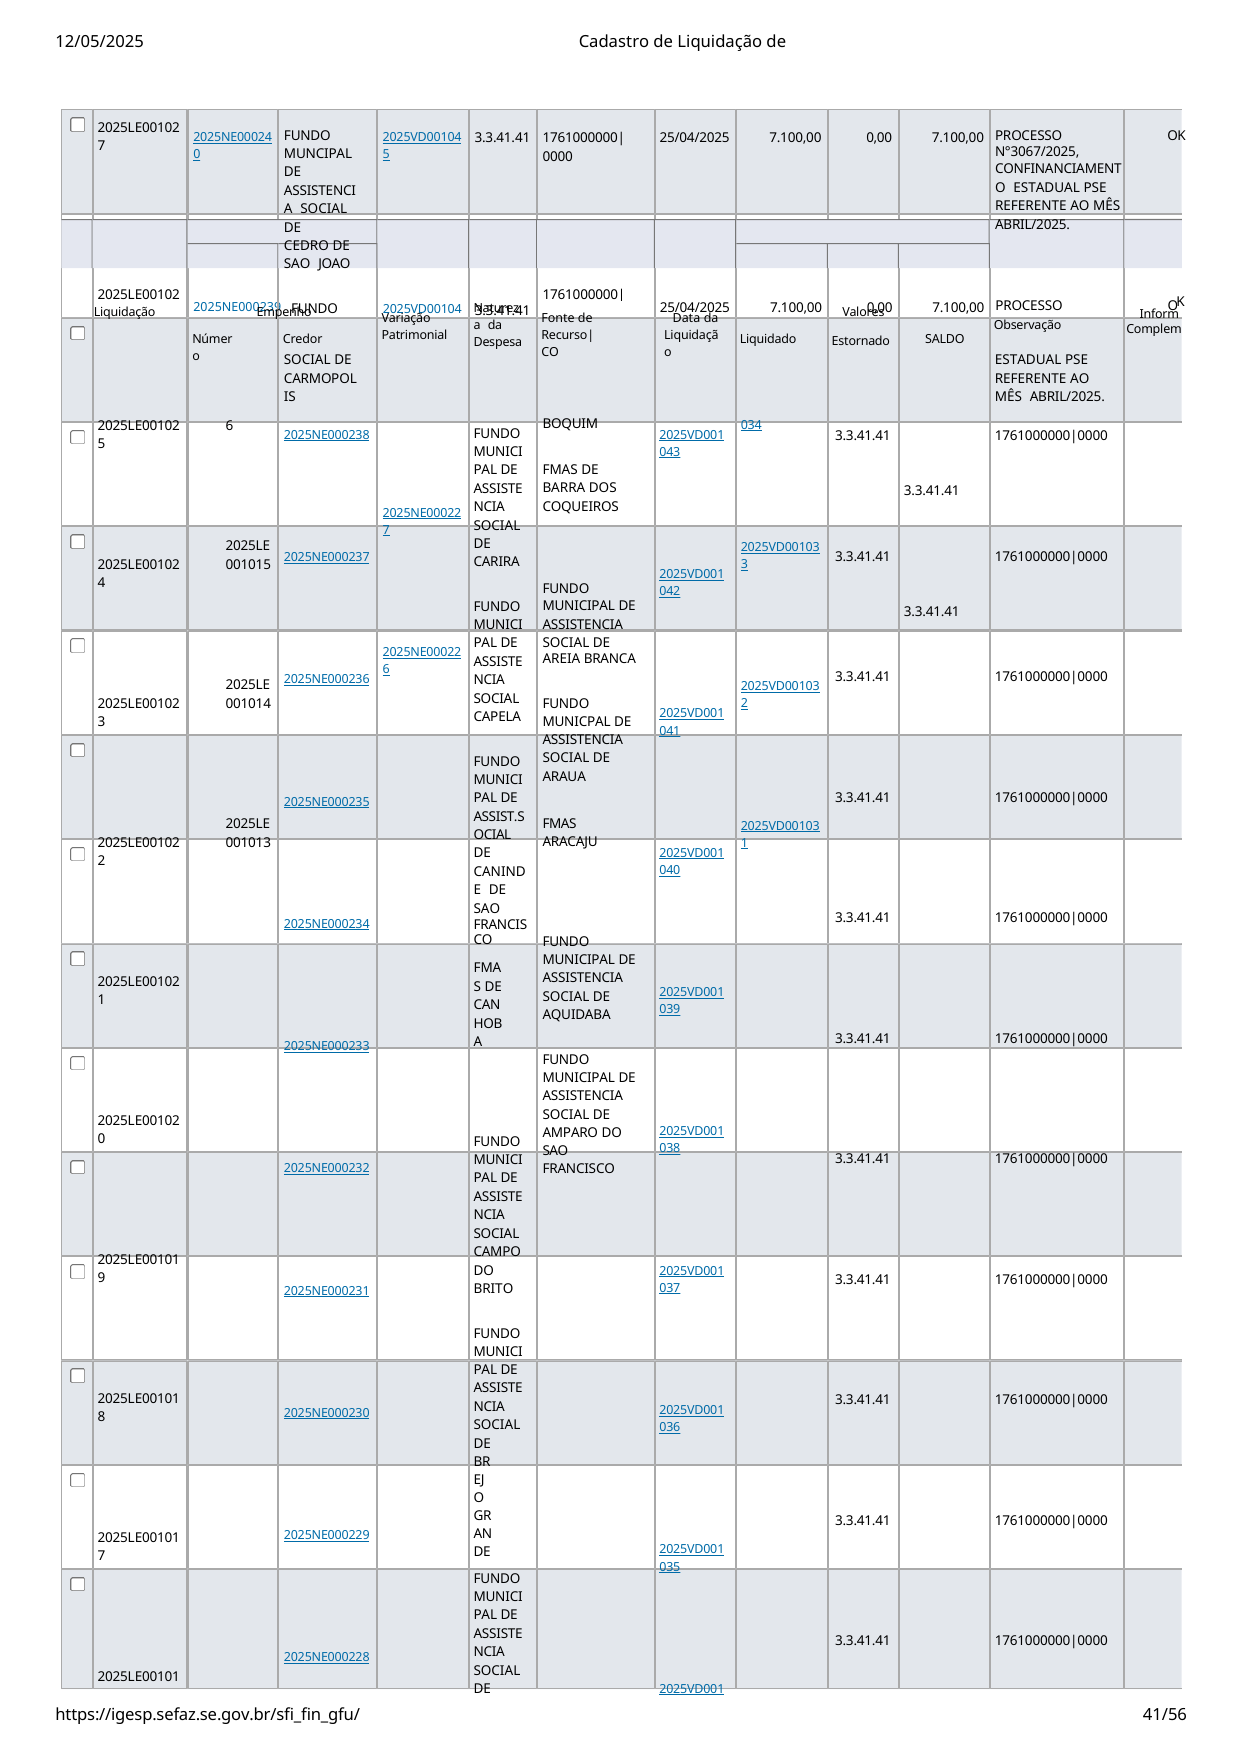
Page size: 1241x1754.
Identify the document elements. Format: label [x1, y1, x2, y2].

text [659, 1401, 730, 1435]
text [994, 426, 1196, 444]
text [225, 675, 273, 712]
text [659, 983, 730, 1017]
picture [70, 534, 85, 549]
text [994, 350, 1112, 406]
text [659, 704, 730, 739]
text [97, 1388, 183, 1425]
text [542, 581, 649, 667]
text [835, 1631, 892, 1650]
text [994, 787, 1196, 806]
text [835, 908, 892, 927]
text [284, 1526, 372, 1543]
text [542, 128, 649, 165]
picture [70, 430, 85, 444]
picture [70, 951, 85, 966]
picture [70, 326, 85, 340]
picture [70, 117, 85, 132]
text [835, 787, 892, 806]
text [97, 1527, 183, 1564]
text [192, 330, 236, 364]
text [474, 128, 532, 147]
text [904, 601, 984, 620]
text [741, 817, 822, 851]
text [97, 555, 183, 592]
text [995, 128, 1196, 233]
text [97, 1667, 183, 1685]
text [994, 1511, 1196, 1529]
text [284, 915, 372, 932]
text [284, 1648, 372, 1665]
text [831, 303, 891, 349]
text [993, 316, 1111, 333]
picture [70, 1264, 85, 1279]
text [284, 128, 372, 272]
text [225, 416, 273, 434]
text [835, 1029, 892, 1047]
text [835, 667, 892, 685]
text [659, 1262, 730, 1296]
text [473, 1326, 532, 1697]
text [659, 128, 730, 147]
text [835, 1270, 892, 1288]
picture [70, 638, 85, 653]
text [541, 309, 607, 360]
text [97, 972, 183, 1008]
picture [70, 1473, 85, 1487]
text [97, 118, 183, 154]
picture [70, 1160, 85, 1174]
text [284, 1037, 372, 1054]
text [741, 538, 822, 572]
picture [70, 1056, 85, 1070]
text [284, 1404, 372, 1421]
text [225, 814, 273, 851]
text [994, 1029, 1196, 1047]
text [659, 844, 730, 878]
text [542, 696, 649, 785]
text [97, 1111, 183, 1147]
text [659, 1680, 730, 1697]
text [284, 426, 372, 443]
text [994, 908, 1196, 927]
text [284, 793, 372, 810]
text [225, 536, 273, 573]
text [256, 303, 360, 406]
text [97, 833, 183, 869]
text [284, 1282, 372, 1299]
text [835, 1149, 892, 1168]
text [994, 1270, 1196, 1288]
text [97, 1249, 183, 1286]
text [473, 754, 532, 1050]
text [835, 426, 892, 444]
picture [70, 847, 85, 861]
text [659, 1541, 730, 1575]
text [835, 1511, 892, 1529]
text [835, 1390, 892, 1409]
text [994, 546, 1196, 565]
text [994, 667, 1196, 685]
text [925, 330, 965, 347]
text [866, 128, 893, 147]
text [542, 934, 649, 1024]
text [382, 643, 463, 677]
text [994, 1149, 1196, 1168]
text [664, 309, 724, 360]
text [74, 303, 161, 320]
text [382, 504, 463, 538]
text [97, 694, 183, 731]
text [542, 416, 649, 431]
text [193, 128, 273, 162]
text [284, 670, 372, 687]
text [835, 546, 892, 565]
picture [70, 1368, 85, 1383]
picture [70, 743, 85, 757]
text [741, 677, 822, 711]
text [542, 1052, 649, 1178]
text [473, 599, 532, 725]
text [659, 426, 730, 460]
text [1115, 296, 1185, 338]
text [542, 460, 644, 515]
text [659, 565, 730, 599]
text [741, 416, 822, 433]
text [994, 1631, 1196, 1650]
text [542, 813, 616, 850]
picture [70, 1577, 85, 1591]
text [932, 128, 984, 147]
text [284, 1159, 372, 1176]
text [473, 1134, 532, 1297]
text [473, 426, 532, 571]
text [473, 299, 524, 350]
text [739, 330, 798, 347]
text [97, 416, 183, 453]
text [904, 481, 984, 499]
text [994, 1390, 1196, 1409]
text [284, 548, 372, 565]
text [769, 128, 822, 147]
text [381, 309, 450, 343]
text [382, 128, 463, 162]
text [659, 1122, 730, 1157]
